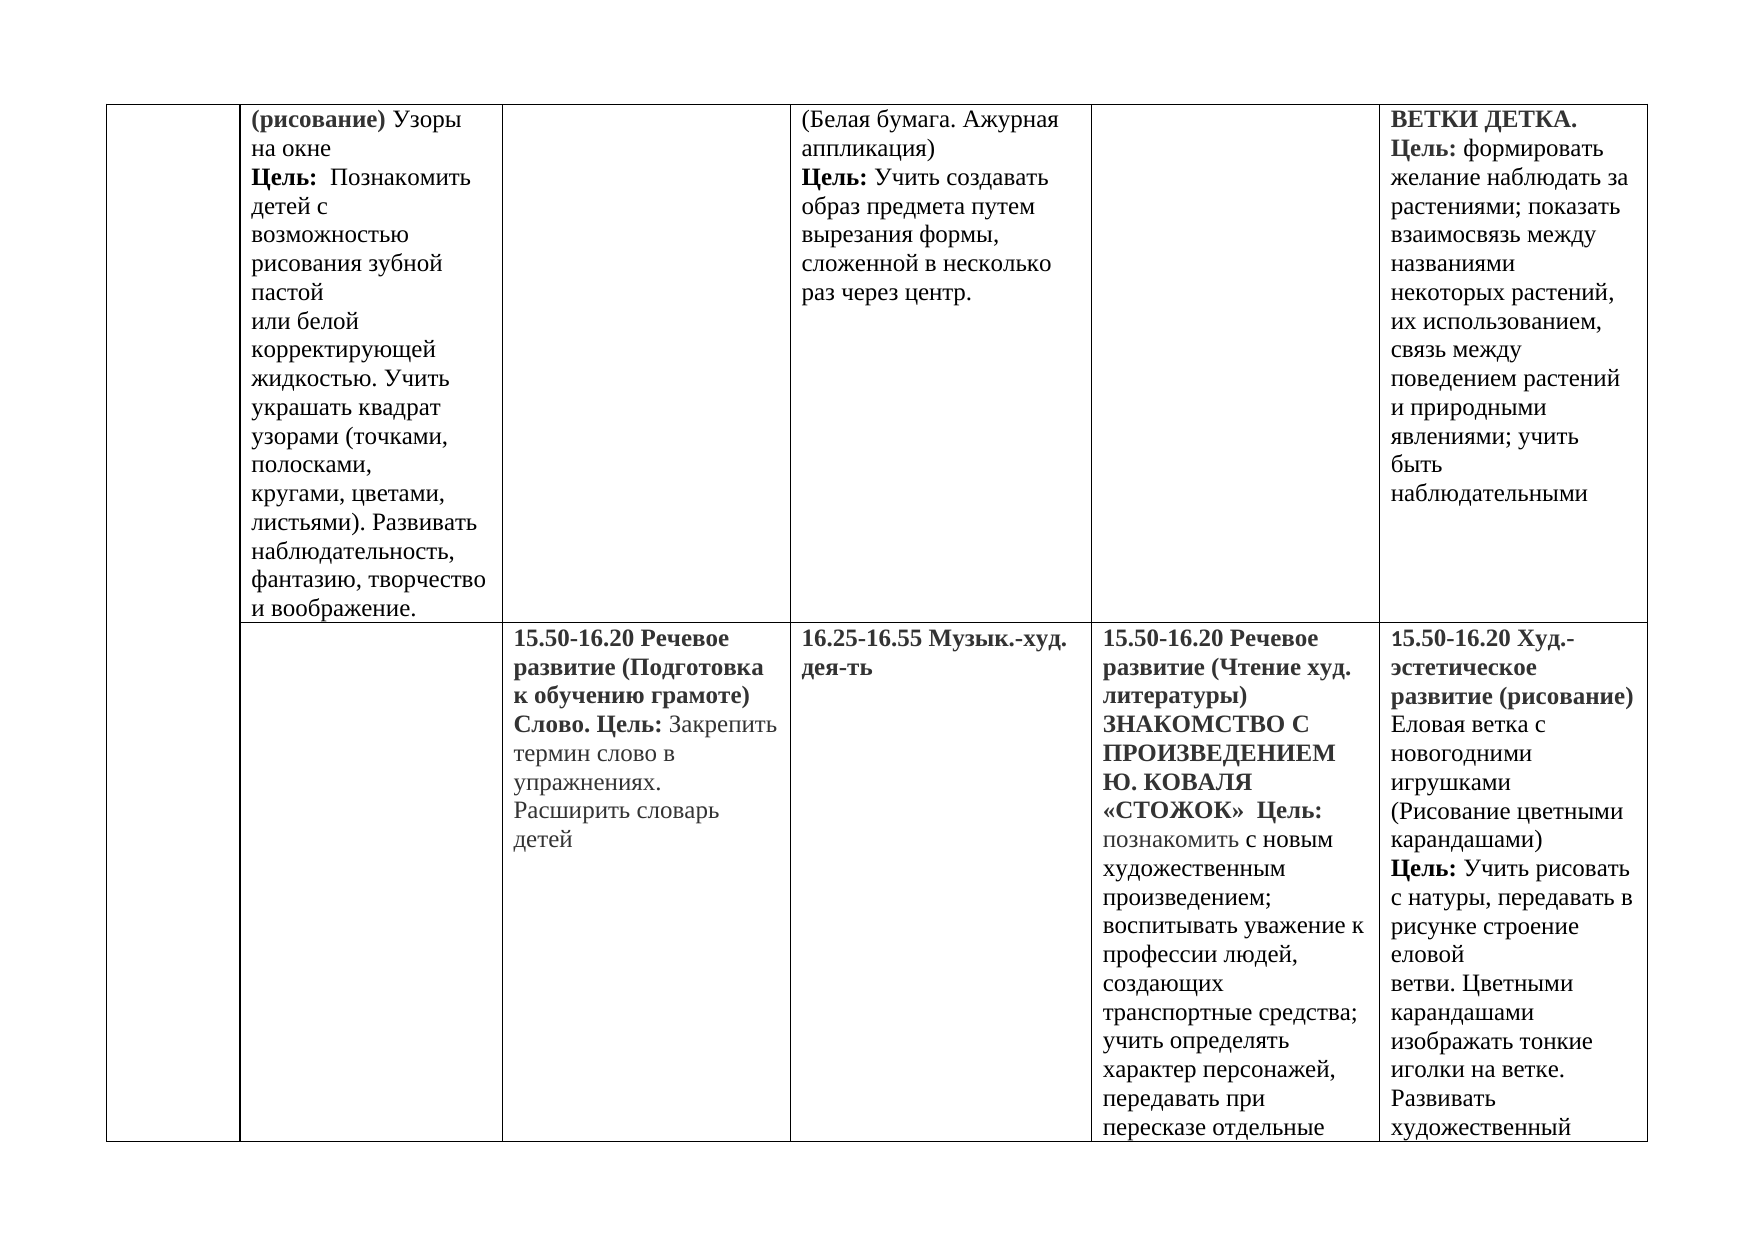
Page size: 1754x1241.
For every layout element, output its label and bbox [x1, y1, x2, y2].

table_cell [1380, 623, 1647, 1141]
table_cell [503, 105, 790, 622]
table_cell [1380, 105, 1647, 622]
table_cell [241, 105, 502, 622]
table_cell [241, 623, 502, 1141]
table_cell [1092, 105, 1379, 622]
table_cell [791, 105, 1091, 622]
table_cell [791, 623, 1091, 1141]
table_cell [1092, 623, 1379, 1141]
table_cell [503, 623, 790, 1141]
